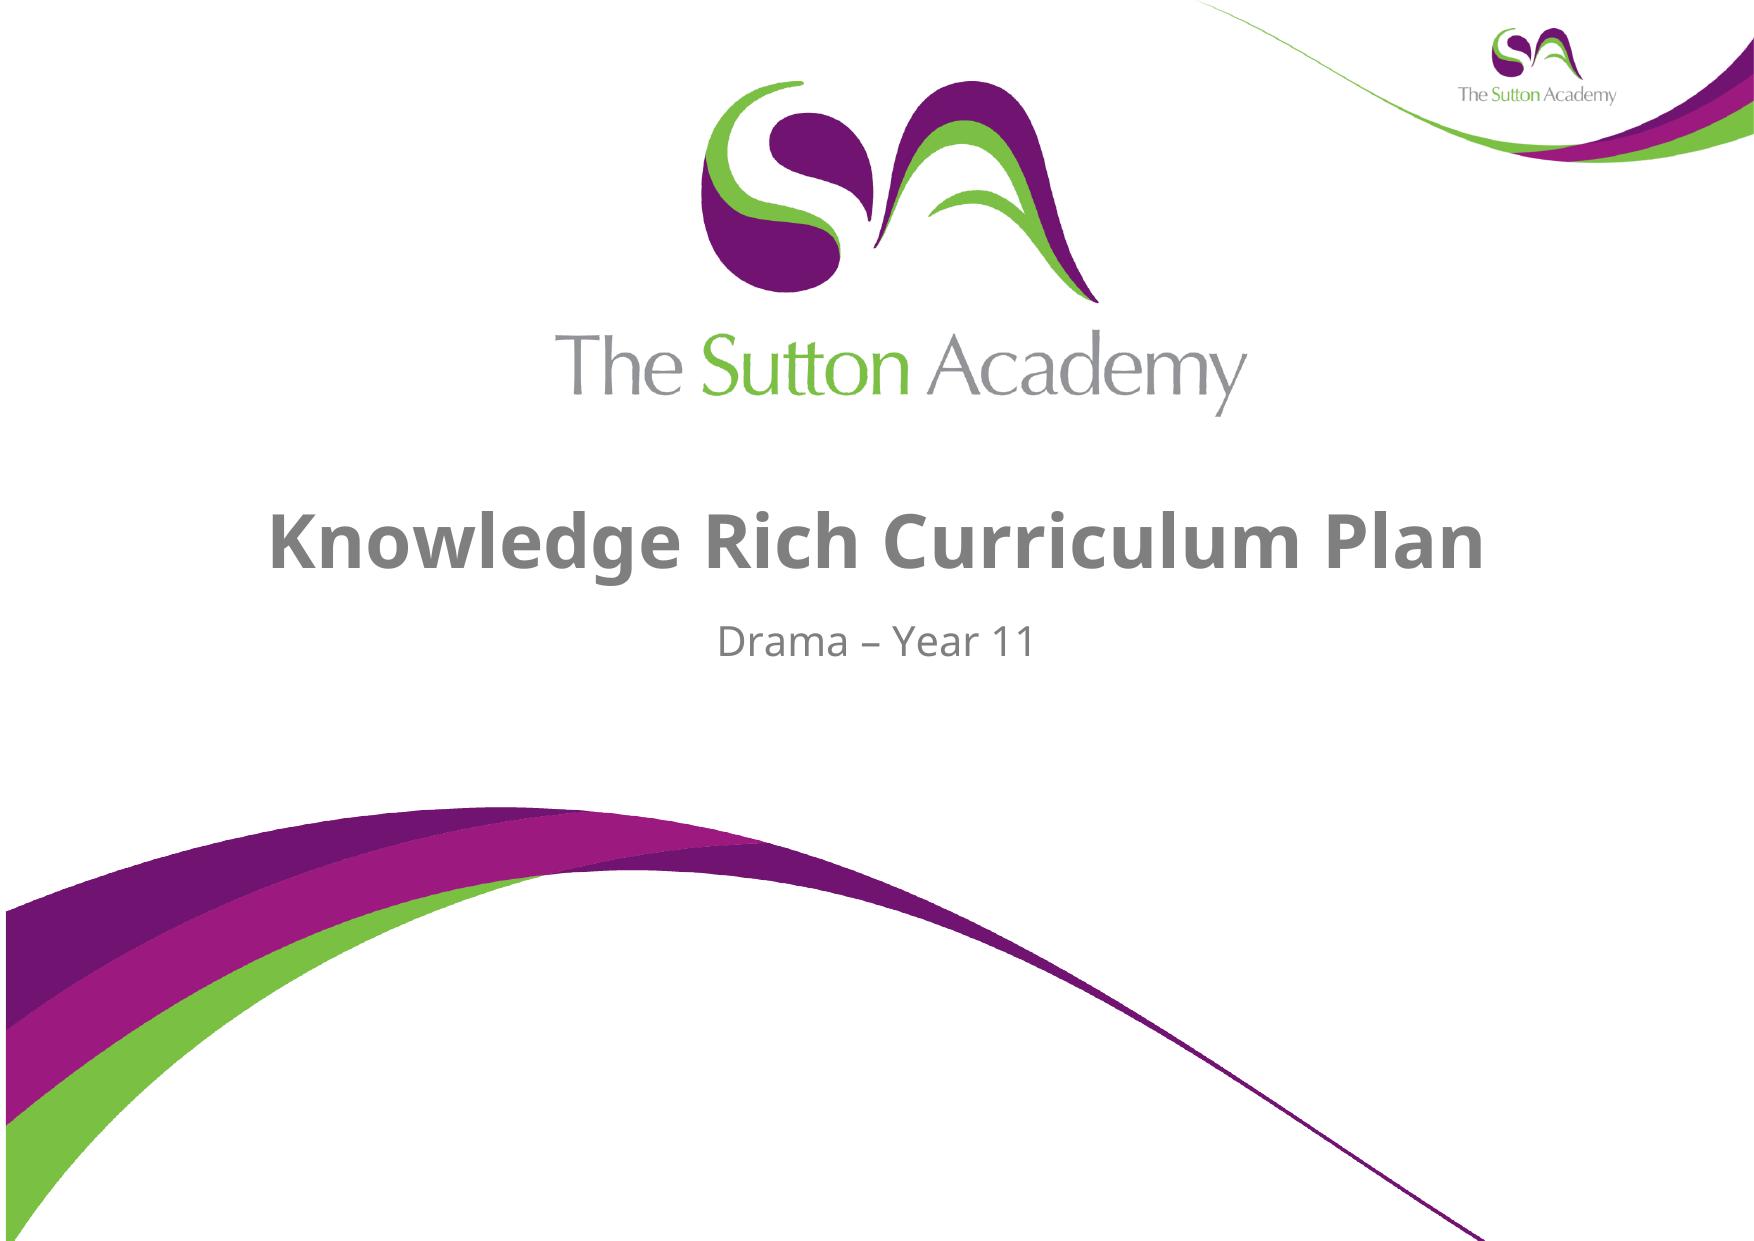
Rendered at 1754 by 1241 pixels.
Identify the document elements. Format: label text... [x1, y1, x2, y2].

text Drama – Year 11 [75, 612, 1679, 668]
picture [555, 0, 1754, 417]
text Knowledge Rich Curriculum Plan [75, 488, 1679, 590]
picture [5, 807, 1749, 1241]
